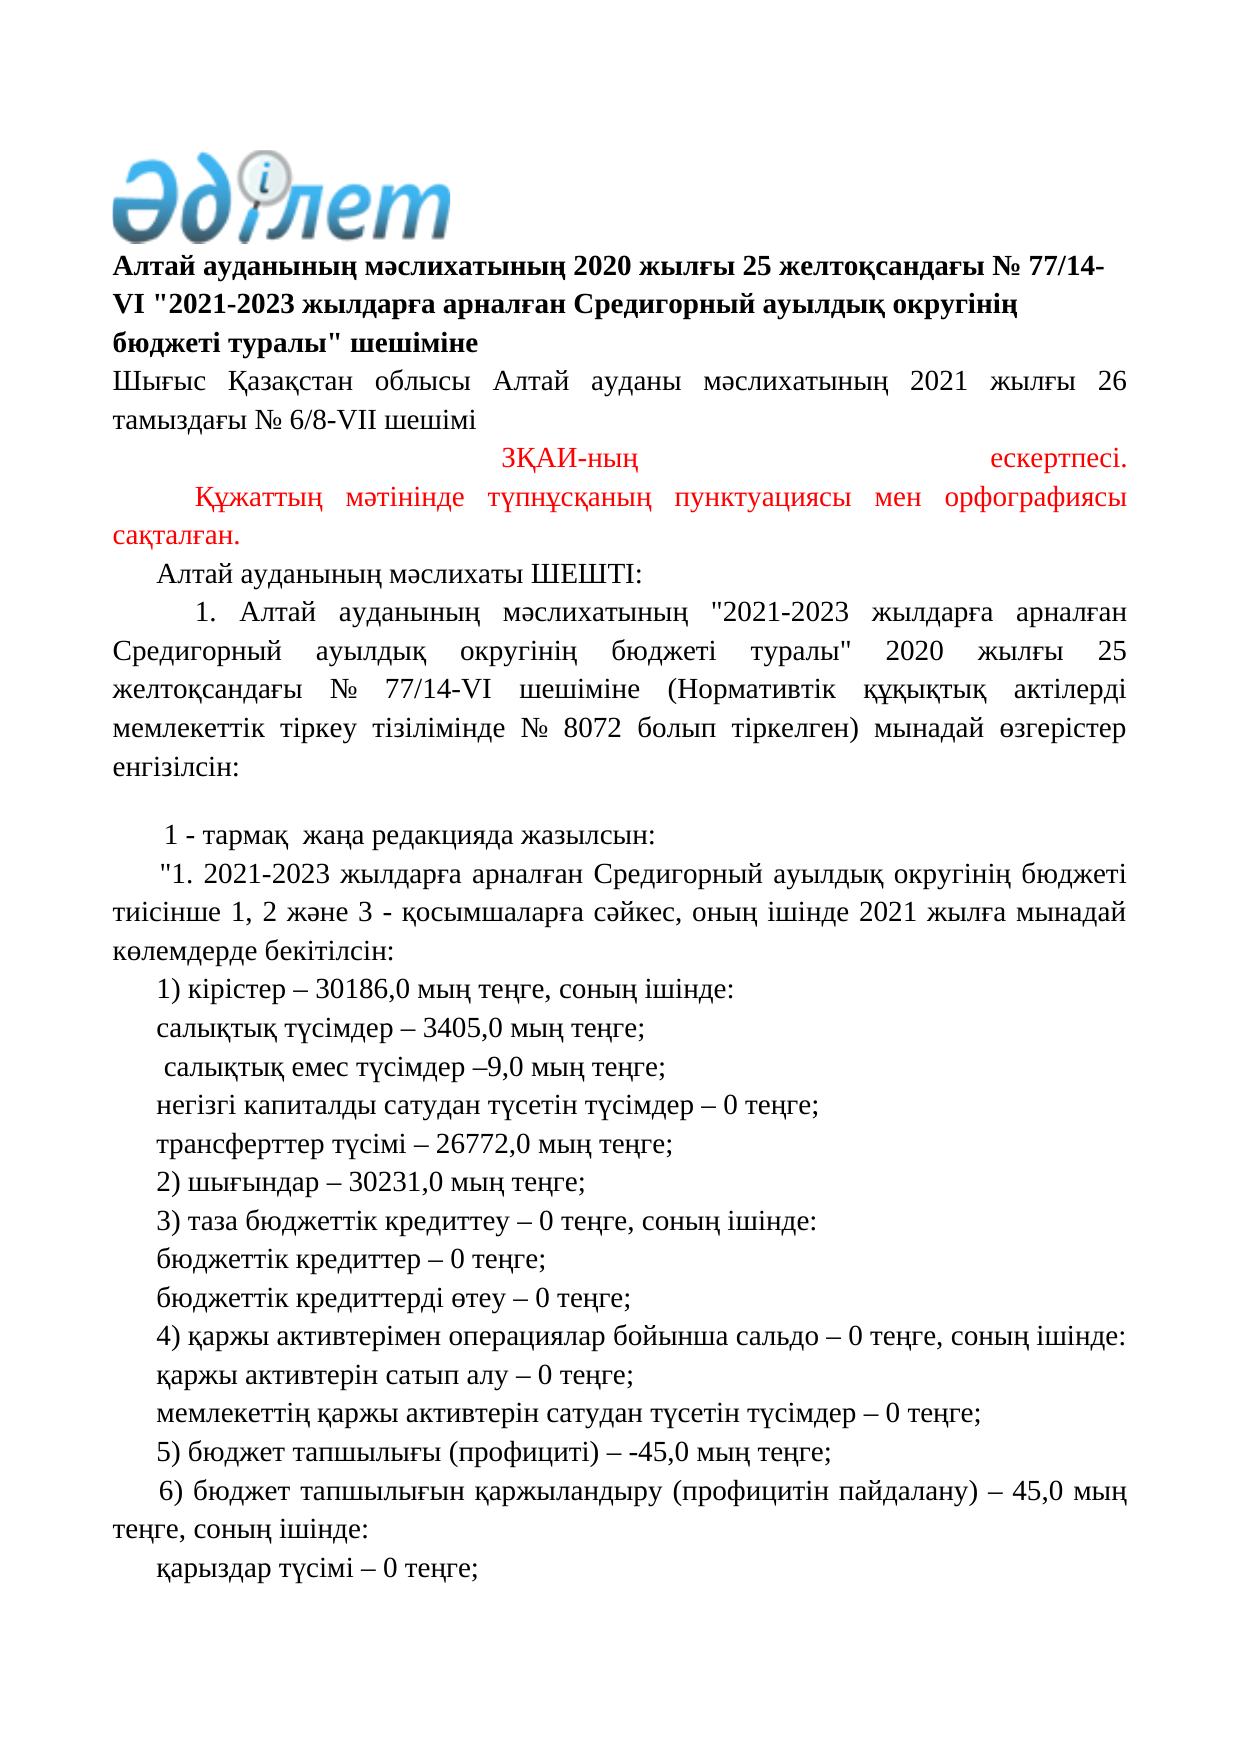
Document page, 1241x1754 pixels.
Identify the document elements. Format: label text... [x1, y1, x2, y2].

text салықтық емес түсімдер –9,0 мың теңге; [112, 1049, 1128, 1082]
text салықтық түсімдер – 3405,0 мың теңге; [112, 1010, 1128, 1044]
text Шығыс Қазақстан облысы Алтай ауданы мәслихатының 2021 жылғы 26 тамыздағы № 6/8-VII шешімі [112, 363, 1128, 435]
text мемлекеттің қаржы активтерін сатудан түсетін түсімдер – 0 теңге; [112, 1396, 1128, 1429]
text 1 - тармақ жаңа редакцияда жазылсын: [112, 817, 1128, 851]
text 1. Алтай ауданының мәслихатының "2021-2023 жылдарға арналған Средигорный ауылдық округінің бюджеті туралы" 2020 жылғы 25 желтоқсандағы № 77/14-VІ шешіміне (Нормативтік құқықтық актілерді мемлекеттік тіркеу тізілімінде № 8072 болып тіркелген) мынадай өзгерістер енгізілсін: [112, 594, 1128, 782]
text Алтай ауданының мәслихатының 2020 жылғы 25 желтоқсандағы № 77/14-VI "2021-2023 жылдарға арналған Средигорный ауылдық округінің бюджеті туралы" шешіміне [112, 248, 1128, 358]
text 5) бюджет тапшылығы (профициті) – -45,0 мың теңге; [112, 1434, 1128, 1468]
text негізгі капиталды сатудан түсетін түсімдер – 0 теңге; [112, 1087, 1128, 1121]
picture [112, 150, 451, 244]
text Алтай ауданының мәслихаты ШЕШТІ: [112, 556, 1128, 589]
text 4) қаржы активтерімен операциялар бойынша сальдо – 0 теңге, соның ішінде: [112, 1318, 1128, 1352]
text бюджеттік кредиттерді өтеу – 0 теңге; [112, 1280, 1128, 1313]
text 3) таза бюджеттік кредиттеу – 0 теңге, соның ішінде: [112, 1203, 1128, 1236]
text ЗҚАИ-ның ескертпесі. Құжаттың мәтінінде түпнұсқаның пунктуациясы мен орфографиясы сақталған. [112, 440, 1128, 551]
text 1) кірістер – 30186,0 мың теңге, соның ішінде: [112, 972, 1128, 1005]
text қарыздар түсімі – 0 теңге; [112, 1550, 1128, 1583]
text бюджеттік кредиттер – 0 теңге; [112, 1241, 1128, 1275]
text "1. 2021-2023 жылдарға арналған Средигорный ауылдық округінің бюджеті тиісінше 1, 2 және 3 - қосымшаларға сәйкес, оның ішінде 2021 жылға мынадай көлемдерде бекітілсін: [112, 856, 1128, 967]
text 6) бюджет тапшылығын қаржыландыру (профицитін пайдалану) – 45,0 мың теңге, соның ішінде: [112, 1473, 1128, 1545]
text 2) шығындар – 30231,0 мың теңге; [112, 1164, 1128, 1198]
text қаржы активтерін сатып алу – 0 теңге; [112, 1357, 1128, 1391]
text трансферттер түсімі – 26772,0 мың теңге; [112, 1126, 1128, 1159]
